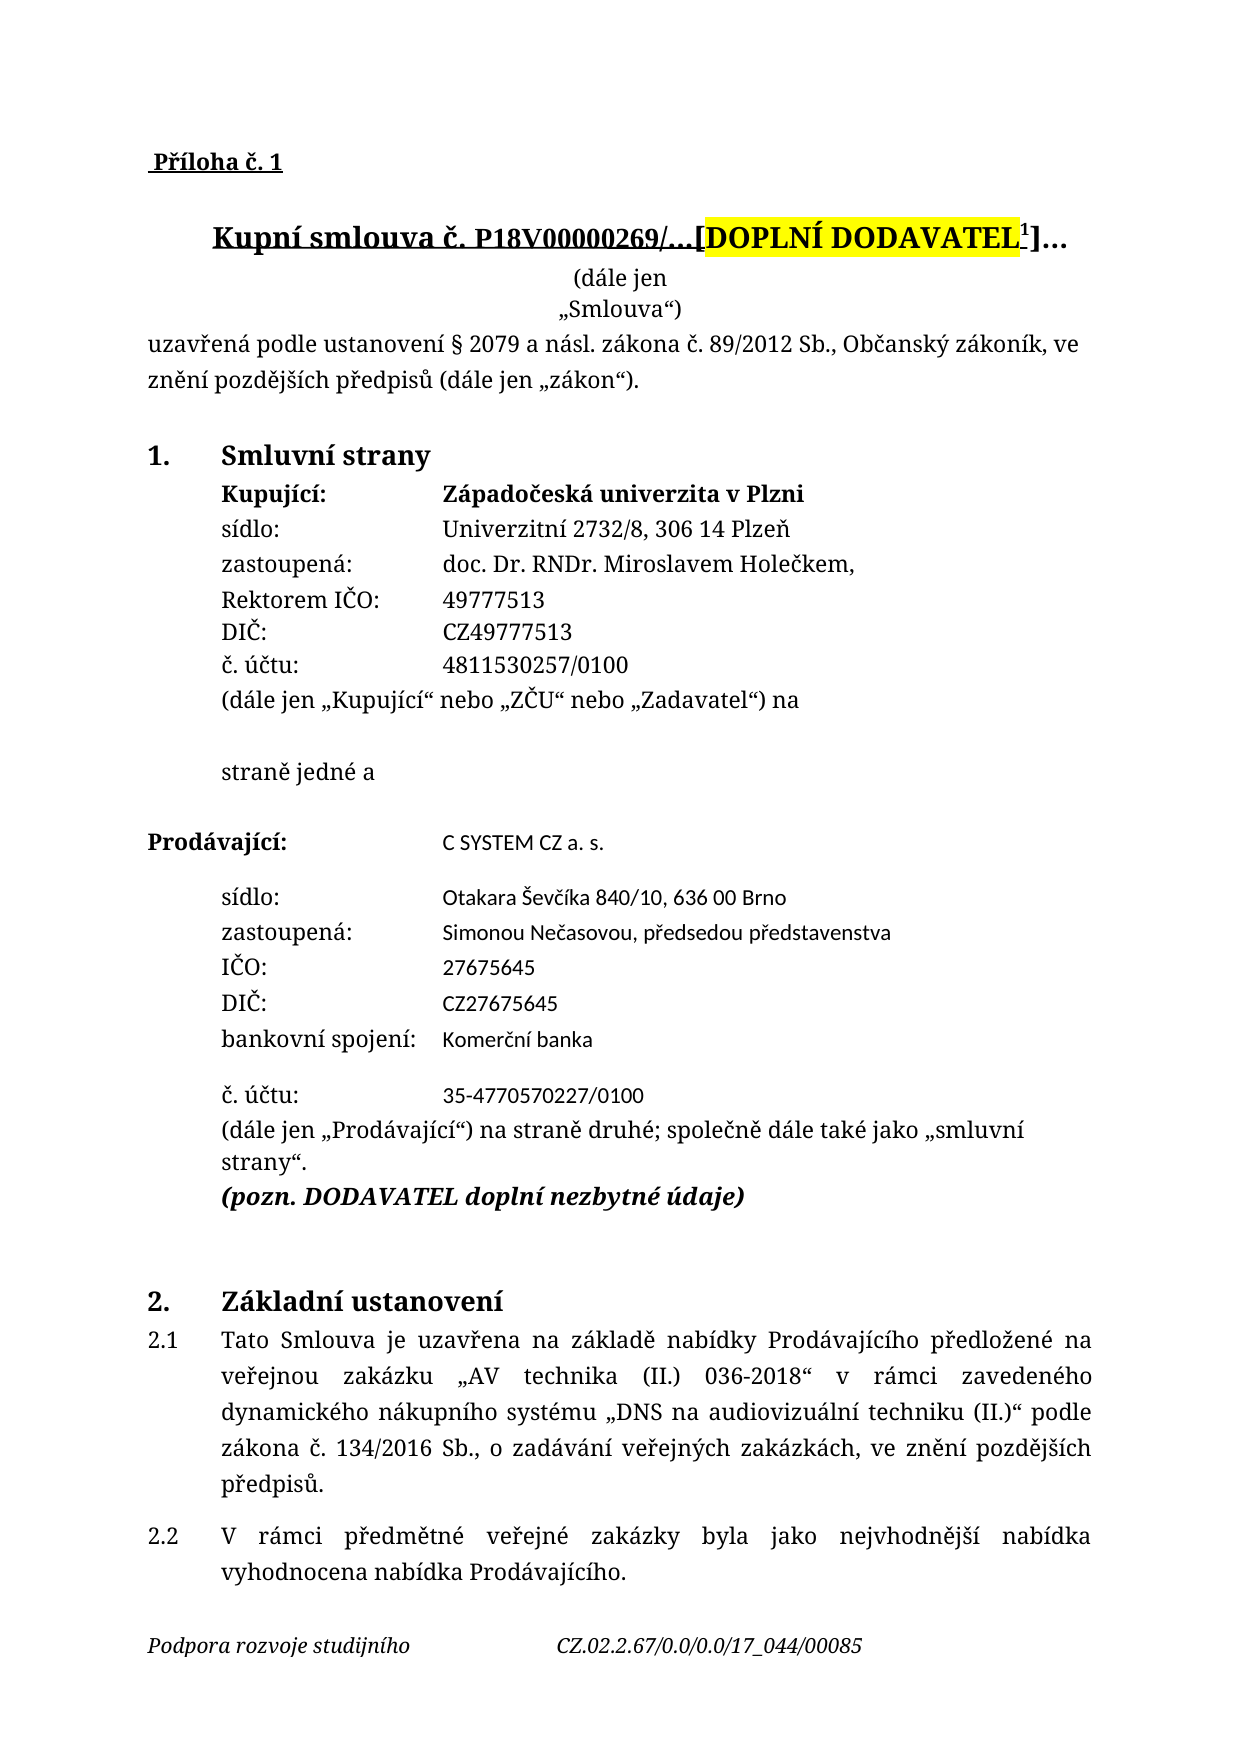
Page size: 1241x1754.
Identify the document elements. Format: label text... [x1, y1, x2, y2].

text zastoupená: doc. Dr. RNDr. Miroslavem Holečkem, Rektorem IČO: 49777513 [221, 548, 897, 615]
list Tato Smlouva je uzavřena na základě nabídky Prodávajícího předložené na veřejnou zakázku „AV technika (II.) 036-2018“ v rámci zavedeného dynamického nákupního systému „DNS na audiovizuální techniku (II.)“ podle zákona č. 134/2016 Sb., o zadávání veřejných zakázkách, ve znění pozdějších předpisů. [147, 1324, 1093, 1499]
text DIČ: CZ27675645 [221, 987, 1105, 1018]
text (dále jen „Prodávající“) na straně druhé; společně dále také jako „smluvní strany“. [221, 1114, 1105, 1177]
text (pozn. DODAVATEL doplní nezbytné údaje) [221, 1180, 1105, 1212]
text Prodávající: C SYSTEM CZ a. s. [147, 828, 1105, 856]
subtitle Základní ustanovení [147, 1283, 1105, 1320]
text bankovní spojení: Komerční banka [221, 1023, 1105, 1054]
text č. účtu: 35-4770570227/0100 [221, 1079, 1105, 1110]
list V rámci předmětné veřejné zakázky byla jako nejvhodnější nabídka vyhodnocena nabídka Prodávajícího. [147, 1520, 1092, 1587]
text (dále jen „Kupující“ nebo „ZČU“ nebo „Zadavatel“) na straně jedné a [221, 684, 831, 788]
subtitle Smluvní strany [147, 436, 1105, 473]
text uzavřená podle ustanovení § 2079 a násl. zákona č. 89/2012 Sb., Občanský zákoník, ve znění pozdějších předpisů (dále jen „zákon“). [147, 328, 1105, 396]
text (dále jen „Smlouva“) [526, 262, 714, 324]
text DIČ: CZ49777513 [221, 620, 1105, 645]
text Kupní smlouva č. P18V00000269/...[DOPLNÍ DODAVATEL1]… [1020, 217, 1105, 257]
text Kupní smlouva č. P18V00000269/...[DOPLNÍ DODAVATEL1]… [212, 217, 705, 257]
text sídlo: Otakara Ševčíka 840/10, 636 00 Brno [221, 881, 1105, 912]
text IČO: 27675645 [221, 951, 1105, 982]
text sídlo: Univerzitní 2732/8, 306 14 Plzeň [221, 513, 1105, 544]
text zastoupená: Simonou Nečasovou, předsedou představenstva [221, 916, 1105, 947]
subtitle Příloha č. 1 [147, 146, 1105, 177]
subtitle Kupující: Západočeská univerzita v Plzni [221, 478, 1105, 509]
text č. účtu: 4811530257/0100 [221, 649, 1105, 681]
